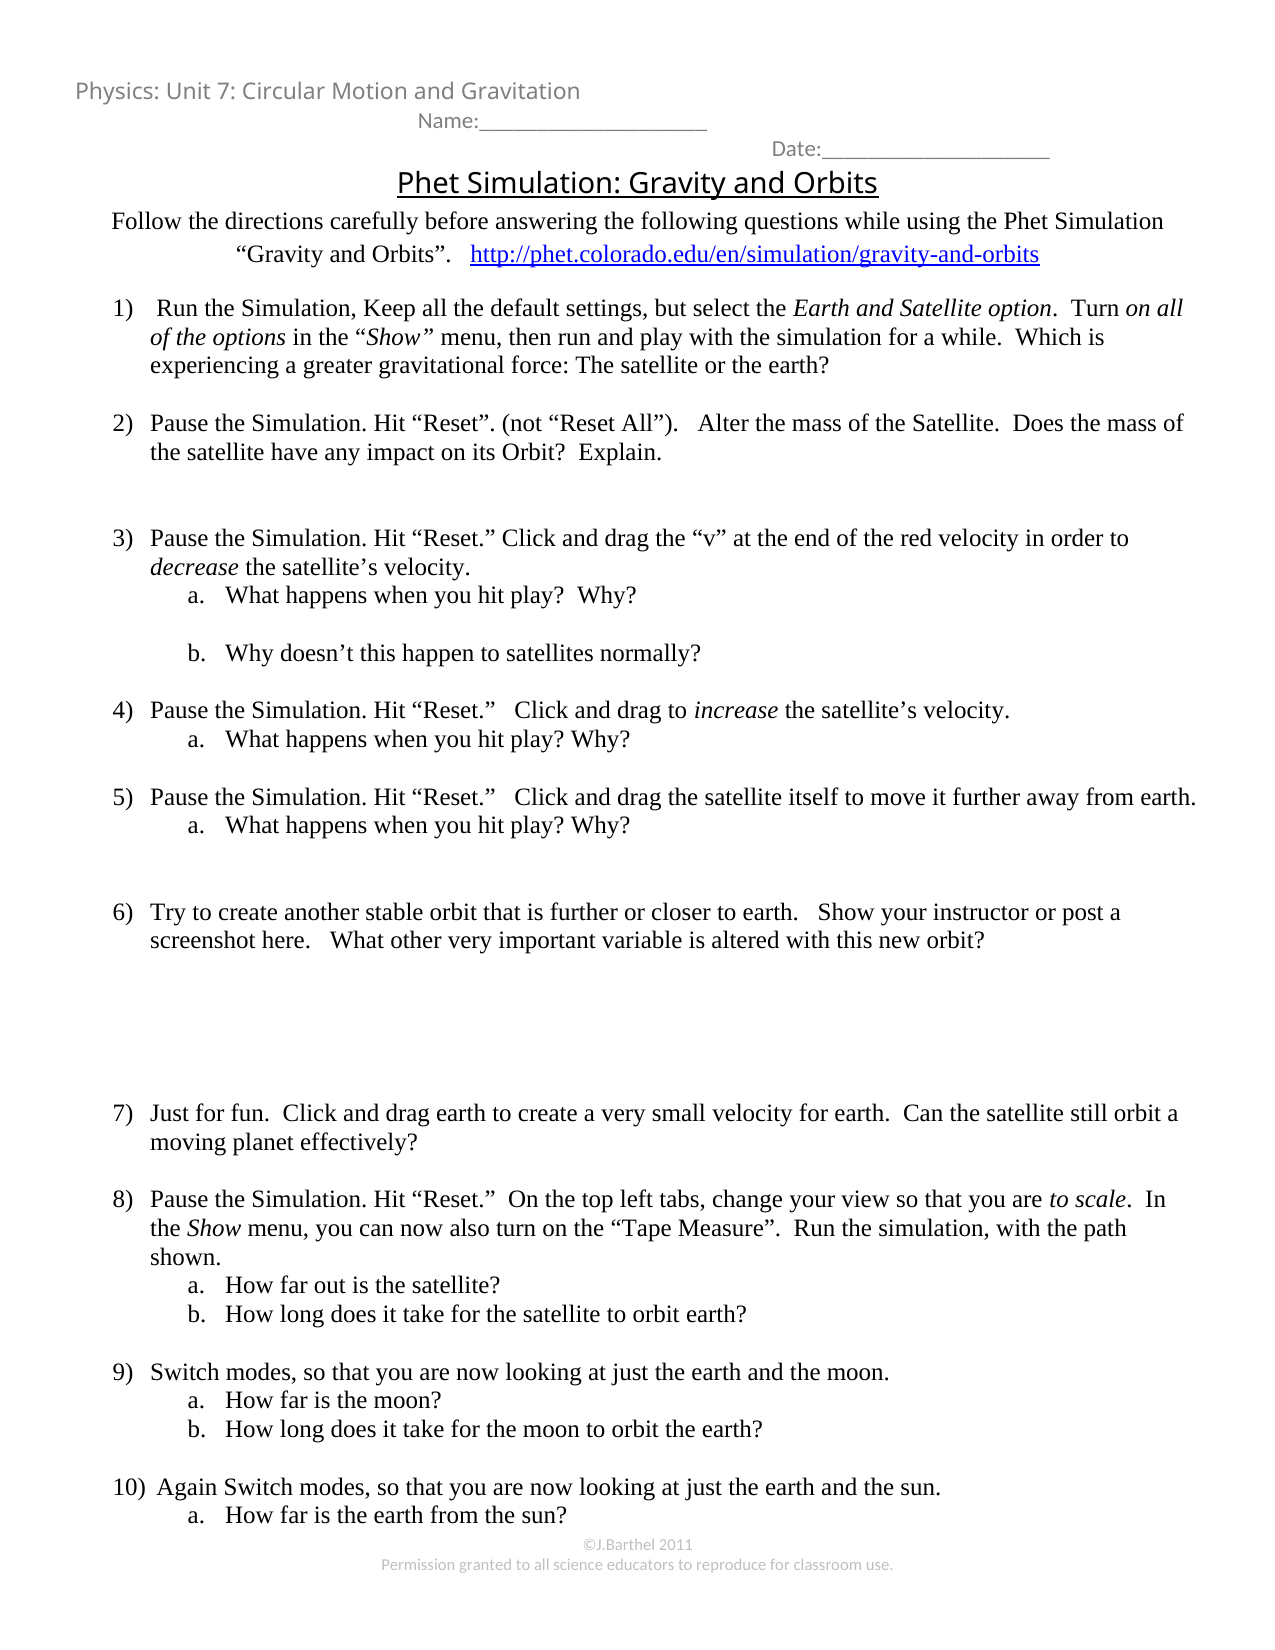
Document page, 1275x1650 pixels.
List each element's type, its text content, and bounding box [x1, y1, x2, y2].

list Pause the Simulation. Hit “Reset.” Click and drag the “v” at the end of the red velocity in order to decrease the satellite’s velocity. [112, 523, 1200, 581]
list What happens when you hit play? Why? [187, 581, 1200, 609]
list Pause the Simulation. Hit “Reset”. (not “Reset All”). Alter the mass of the Satellite. Does the mass of the satellite have any impact on its Orbit? Explain. [112, 408, 1200, 466]
list How long does it take for the satellite to orbit earth? [187, 1299, 1200, 1328]
list How far is the earth from the sun? [187, 1501, 1200, 1529]
list Pause the Simulation. Hit “Reset.” Click and drag the satellite itself to move it further away from earth. [112, 782, 1200, 811]
list How long does it take for the moon to orbit the earth? [187, 1414, 1200, 1443]
list Again Switch modes, so that you are now looking at just the earth and the sun. [112, 1472, 1200, 1501]
list Pause the Simulation. Hit “Reset.” Click and drag to increase the satellite’s velocity. [112, 696, 1200, 724]
list How far is the moon? [187, 1386, 1200, 1414]
list How far out is the satellite? [187, 1271, 1200, 1299]
list Try to create another stable orbit that is further or closer to earth. Show your instructor or post a screenshot here. What other very important variable is altered with this new orbit? [112, 897, 1200, 954]
text Phet Simulation: Gravity and Orbits Follow the directions carefully before answering the following questions while using the Phet Simulation “Gravity and Orbits”. http://phet.colorado.edu/en/simulation/gravity-and-orbits [75, 162, 1200, 268]
list Why doesn’t this happen to satellites normally? [187, 638, 1200, 667]
list Run the Simulation, Keep all the default settings, but select the Earth and Satellite option. Turn on all of the options in the “Show” menu, then run and play with the simulation for a while. Which is experiencing a greater gravitational force: The satellite or the earth? [112, 293, 1200, 379]
list Pause the Simulation. Hit “Reset.” On the top left tabs, change your view so that you are to scale. In the Show menu, you can now also turn on the “Tape Measure”. Run the simulation, with the path shown. [112, 1184, 1200, 1271]
list Just for fun. Click and drag earth to create a very small velocity for earth. Can the satellite still orbit a moving planet effectively? [112, 1098, 1200, 1156]
list Switch modes, so that you are now looking at just the earth and the moon. [112, 1357, 1200, 1386]
list What happens when you hit play? Why? [187, 811, 1200, 839]
list What happens when you hit play? Why? [187, 724, 1200, 753]
